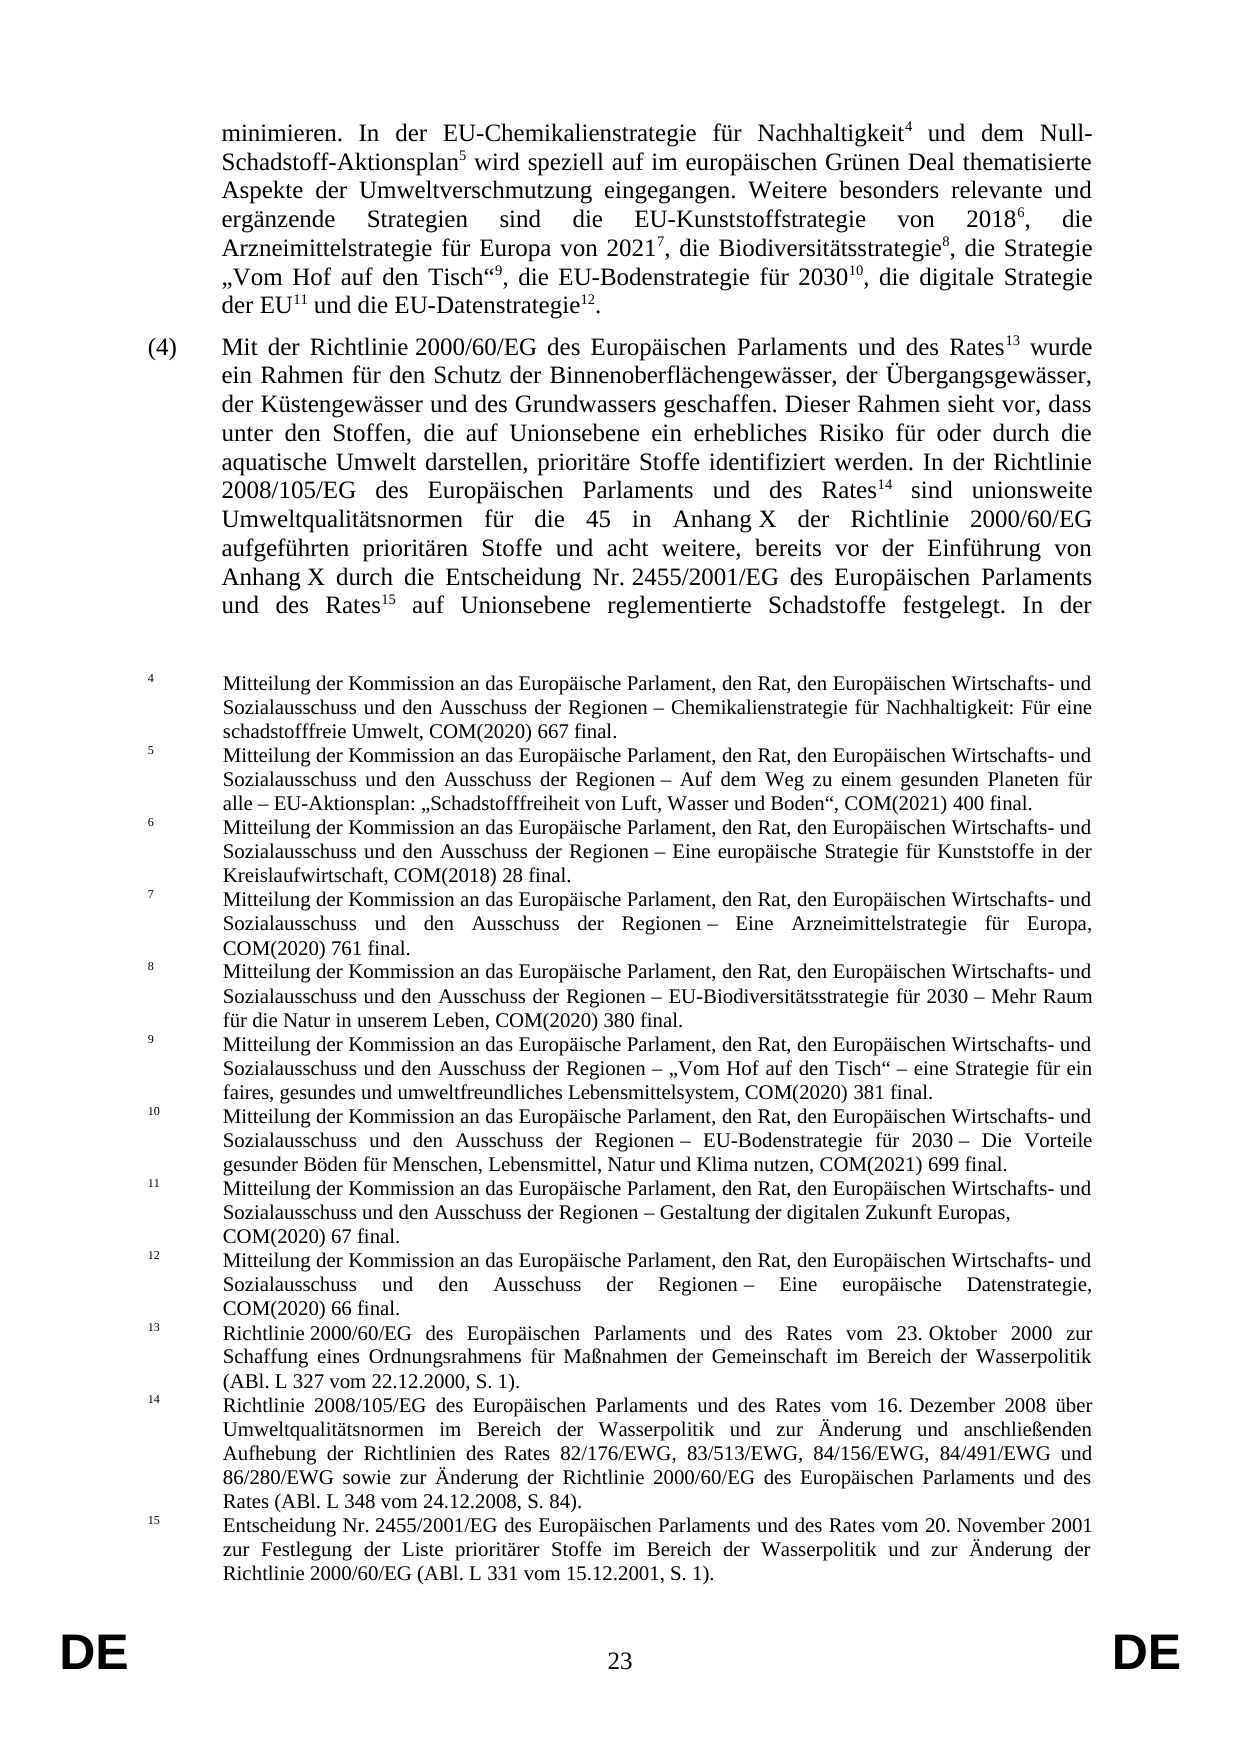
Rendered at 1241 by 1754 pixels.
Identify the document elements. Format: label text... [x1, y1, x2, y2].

text (4) Mit der Richtlinie 2000/60/EG des Europäischen Parlaments und des Rates wurde ein Rahmen für den Schutz der Binnenoberflächengewässer, der Übergangsgewässer, der Küstengewässer und des Grundwassers geschaffen. Dieser Rahmen sieht vor, dass unter den Stoffen, die auf Unionsebene ein erhebliches Risiko für oder durch die aquatische Umwelt darstellen, prioritäre Stoffe identifiziert werden. In der Richtlinie 2008/105/EG des Europäischen Parlaments und des Rates sind unionsweite Umweltqualitätsnormen für die 45 in Anhang X der Richtlinie 2000/60/EG aufgeführten prioritären Stoffe und acht weitere, bereits vor der Einführung von Anhang X durch die Entscheidung Nr. 2455/2001/EG des Europäischen Parlaments und des Rates auf Unionsebene reglementierte Schadstoffe festgelegt. In der Richtlinie 2006/118/EG des Europäischen Parlaments und des Rates sind unionsweite Grundwasserqualitätsnormen für Nitrate und für in Pestiziden enthaltene Wirkstoffe sowie Kriterien für die Festlegung nationaler Schwellenwerte für andere Grundwasserschadstoffe festgelegt. Außerdem enthält sie eine Liste von mindestens 12 Schadstoffen und deren Indikatoren, für die die Mitgliedstaaten die Festlegung solcher nationalen Schwellenwerte in Erwägung ziehen müssen. Die Grundwasserqualitätsnormen sind in Anhang I der Richtlinie 2006/118/EG festgelegt. [148, 332, 1093, 619]
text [148, 118, 1093, 319]
